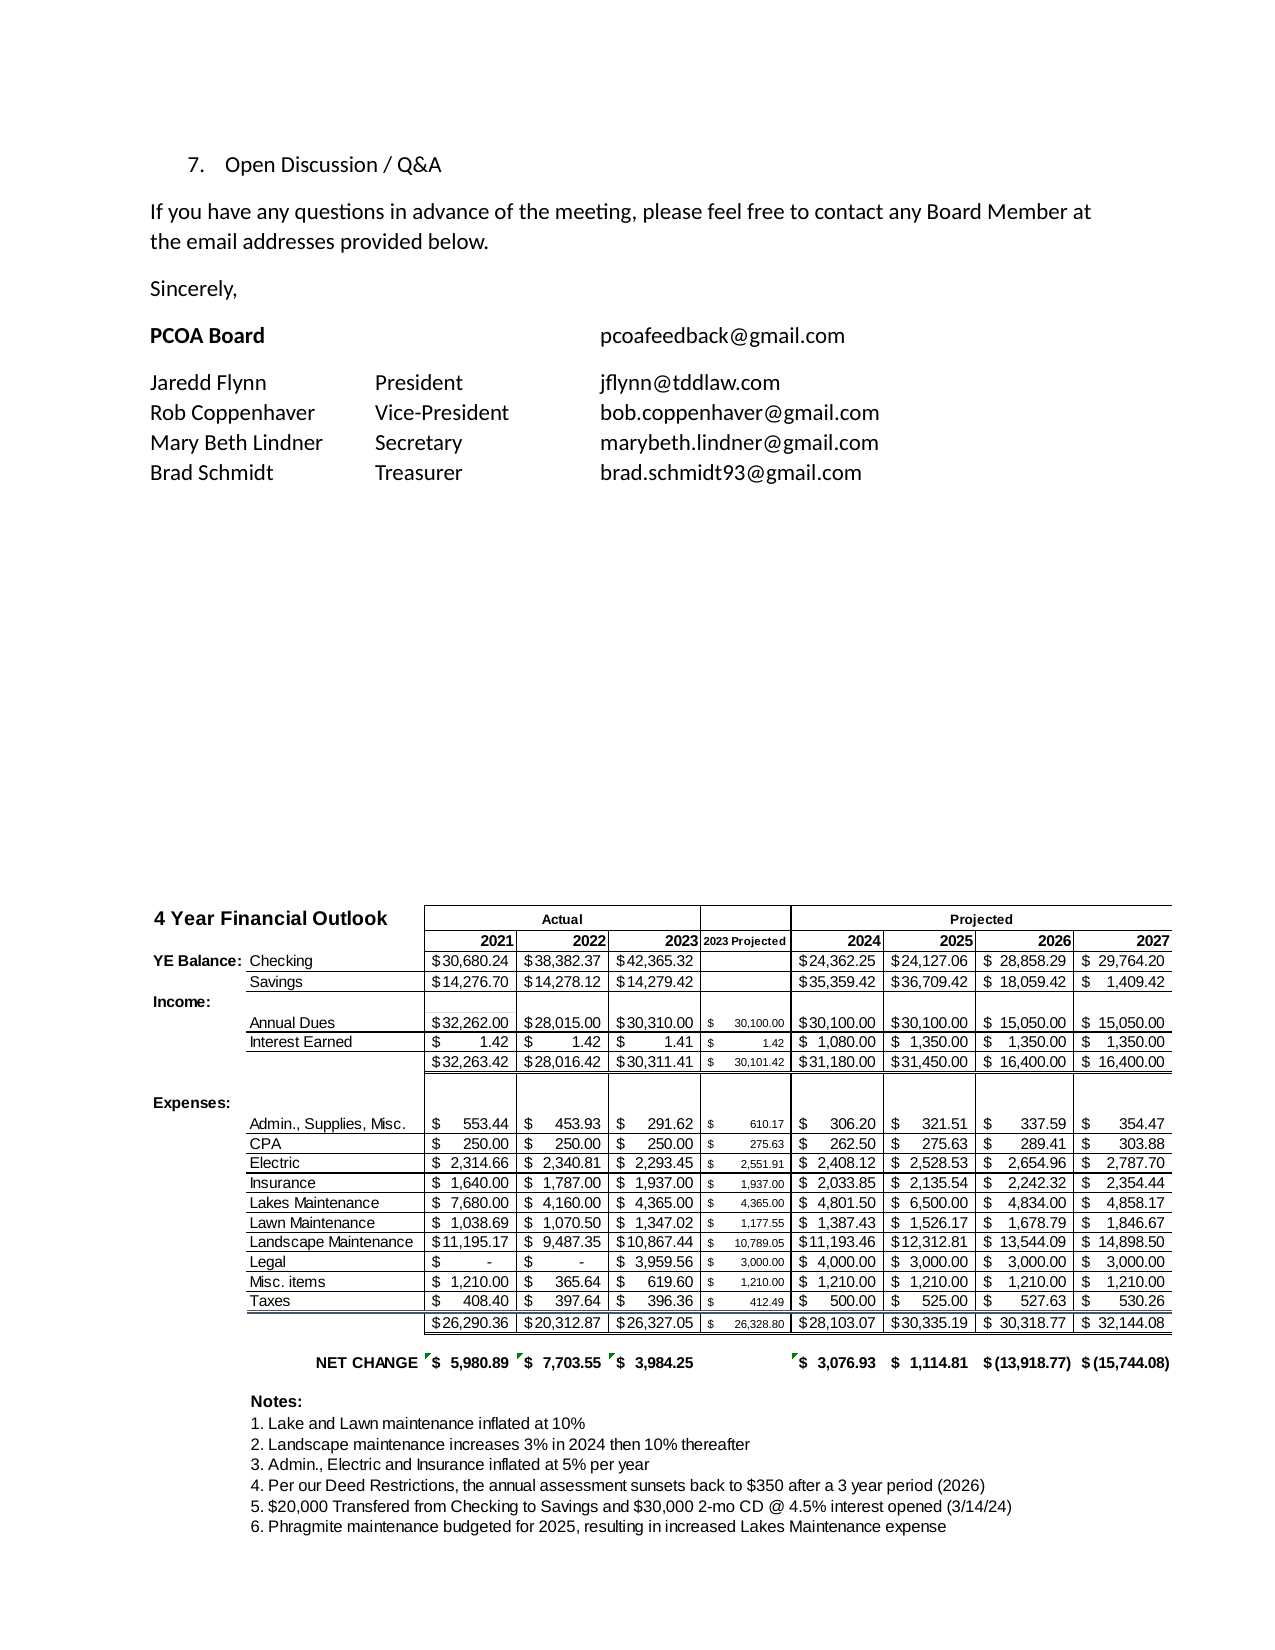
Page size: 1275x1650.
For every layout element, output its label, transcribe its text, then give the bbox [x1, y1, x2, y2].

text Rob Coppenhaver Vice-President bob.coppenhaver@gmail.com [150, 398, 1125, 426]
text Brad Schmidt Treasurer brad.schmidt93@gmail.com [150, 458, 1125, 486]
text Sincerely, [150, 274, 1125, 302]
list Open Discussion / Q&A [187, 150, 1125, 178]
text Mary Beth Lindner Secretary marybeth.lindner@gmail.com [150, 428, 1125, 456]
text PCOA Board pcoafeedback@gmail.com [150, 321, 1125, 349]
text If you have any questions in advance of the meeting, please feel free to contact any Board Member at the email addresses provided below. [150, 197, 1125, 255]
text Jaredd Flynn President jflynn@tddlaw.com [150, 368, 1125, 396]
